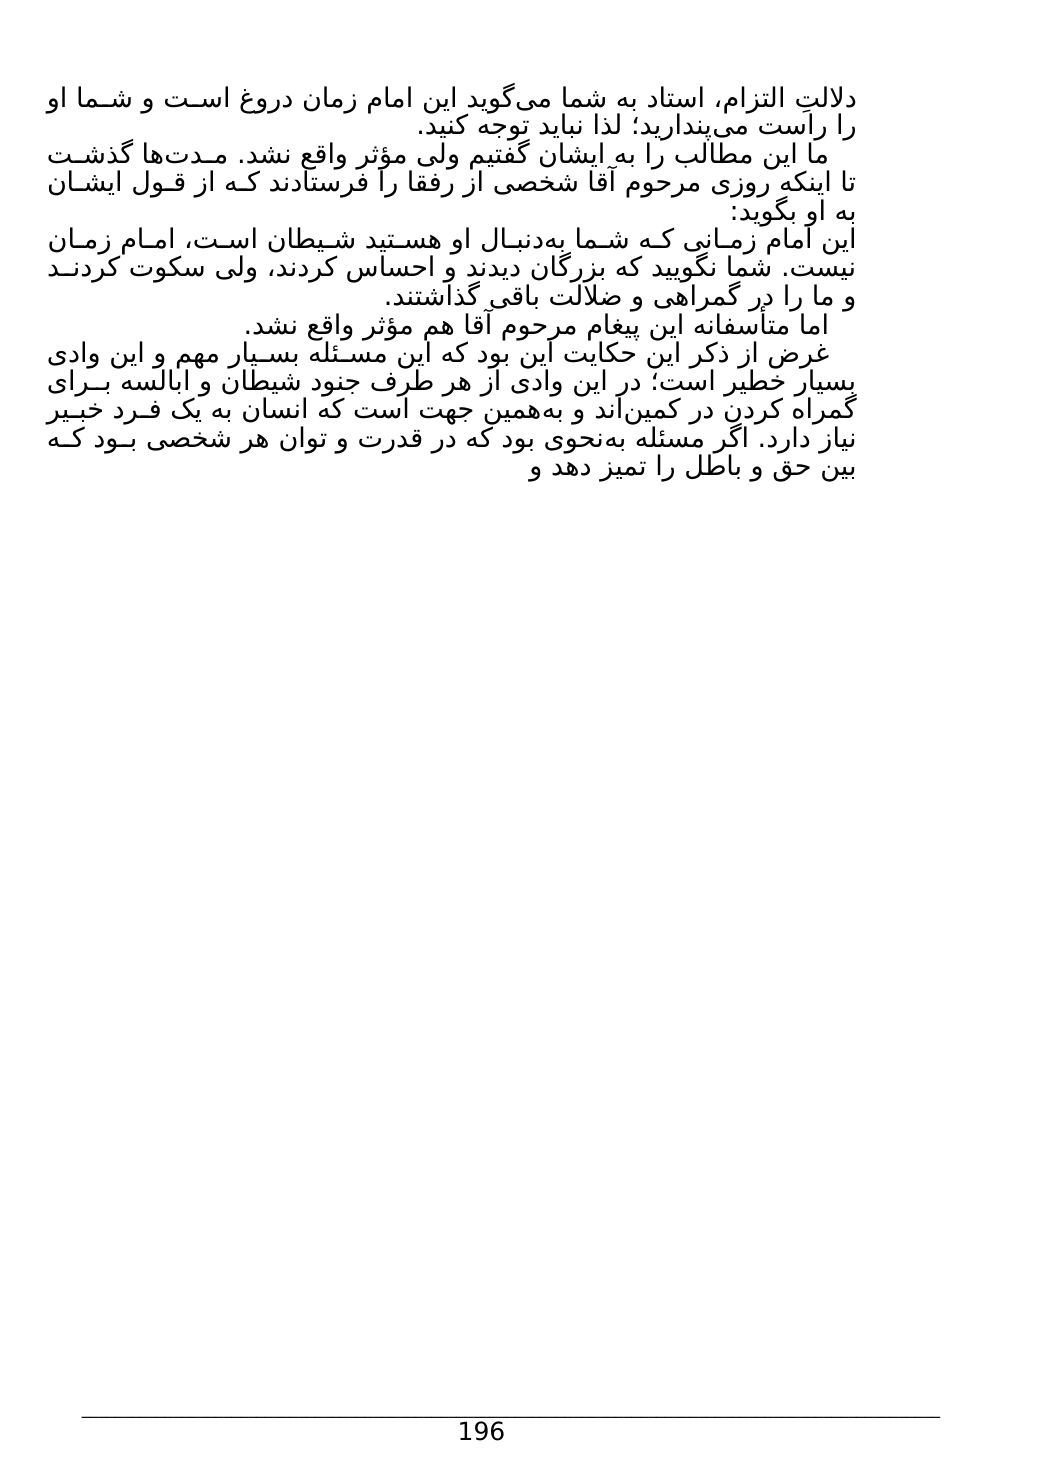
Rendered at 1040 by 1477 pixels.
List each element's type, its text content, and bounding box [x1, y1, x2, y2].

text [47, 84, 857, 141]
text اما متأسفانه این پیغام مرحوم آقا هم مؤثر واقع نشد. [47, 312, 857, 340]
text این امام زمانی که شما به‌دنبال او هستید شیطان است، امام زمان نیست. شما نگویید که بزرگان دیدند و احساس کردند، ولی سکوت کردند و ما را در گمراهی و ضلالت باقی گذاشتند. [47, 226, 857, 312]
text غرض از ذکر این حکایت این بود که این مسئله بسیار مهم و این وادی بسیار خطیر است؛ در این وادی از هر طرف جنود شیطان و ابالسه برای گمراه کردن در کمین‌اند و به‌همین جهت است که انسان به یک فرد خبیر نیاز دارد. اگر مسئله به‌نحوی بود که در قدرت و توان هر شخصی بود که بین حق و باطل را تمیز دهد و [47, 340, 857, 482]
text ما این مطالب را به ایشان گفتیم ولی مؤثر واقع نشد. مدت‌ها گذشت تا اینکه روزی مرحوم آقا شخصی از رفقا را فرستادند که از قول ایشان به او بگوید: [47, 141, 857, 226]
